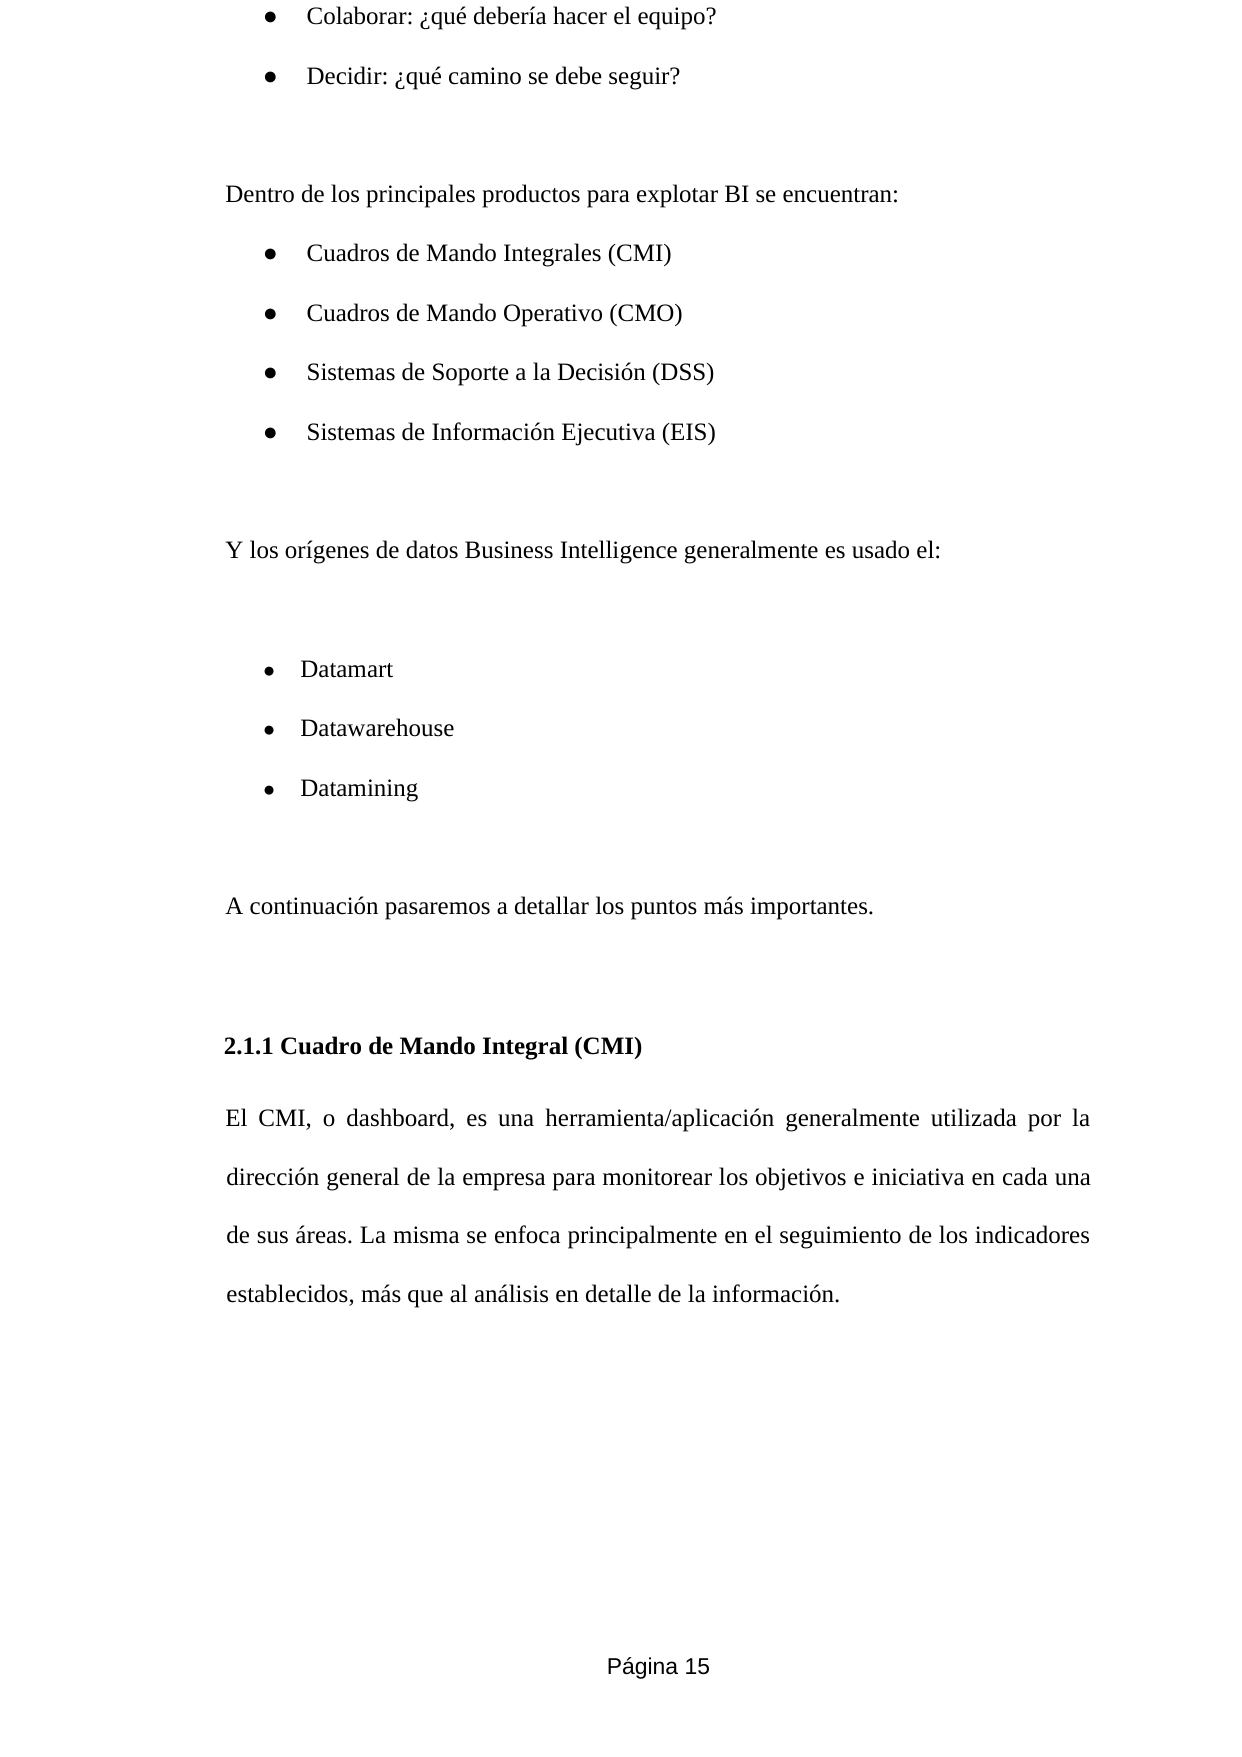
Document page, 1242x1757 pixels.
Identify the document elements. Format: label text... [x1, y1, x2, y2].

list Datawarehouse [263, 713, 1092, 742]
list Datamart [263, 654, 1092, 682]
text A continuación pasaremos a detallar los puntos más importantes. [225, 891, 1092, 920]
list Decidir: ¿qué camino se debe seguir? [263, 61, 1092, 89]
subtitle 2.1.1 Cuadro de Mando Integral (CMI) [224, 1031, 1179, 1060]
list Cuadros de Mando Operativo (CMO) [263, 298, 1092, 327]
list Sistemas de Información Ejecutiva (EIS) [263, 417, 1092, 445]
text Dentro de los principales productos para explotar BI se encuentran: [225, 179, 1092, 208]
text El CMI, o dashboard, es una herramienta/aplicación generalmente utilizada por la dirección general de la empresa para monitorear los objetivos e iniciativa en cada una de sus áreas. La misma se enfoca principalmente en el seguimiento de los indicadores establecidos, más que al análisis en detalle de la información. [225, 1103, 1092, 1308]
list Datamining [263, 773, 1092, 801]
list Colaborar: ¿qué debería hacer el equipo? [263, 1, 1092, 30]
list Cuadros de Mando Integrales (CMI) [263, 238, 1092, 267]
list Sistemas de Soporte a la Decisión (DSS) [263, 357, 1092, 386]
text Y los orígenes de datos Business Intelligence generalmente es usado el: [225, 535, 1092, 564]
